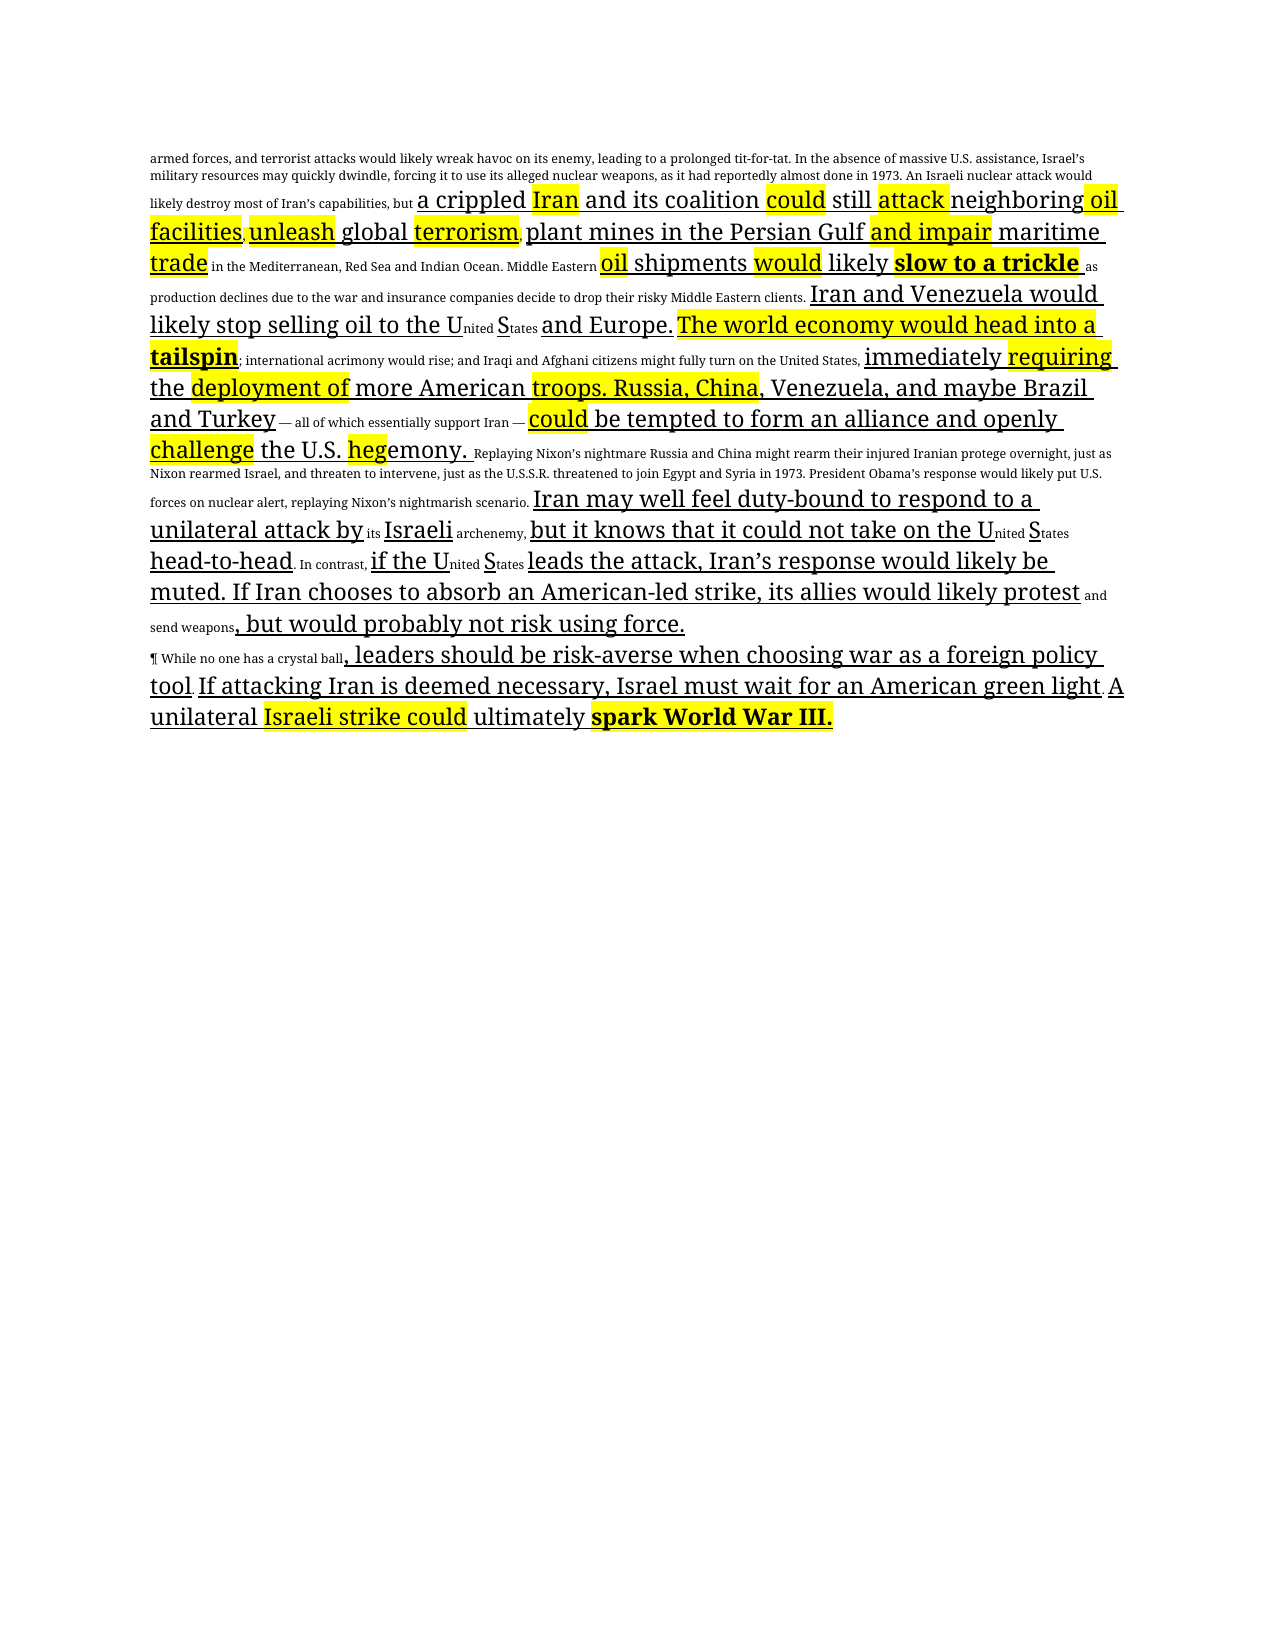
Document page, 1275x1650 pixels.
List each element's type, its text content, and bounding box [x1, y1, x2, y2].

text ¶ While no one has a crystal ball, leaders should be risk-averse when choosing war as a foreign policy tool. If attacking Iran is deemed necessary, Israel must wait for an American green light. A unilateral Israeli strike could ultimately spark World War III. [150, 639, 1125, 732]
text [150, 150, 1125, 639]
